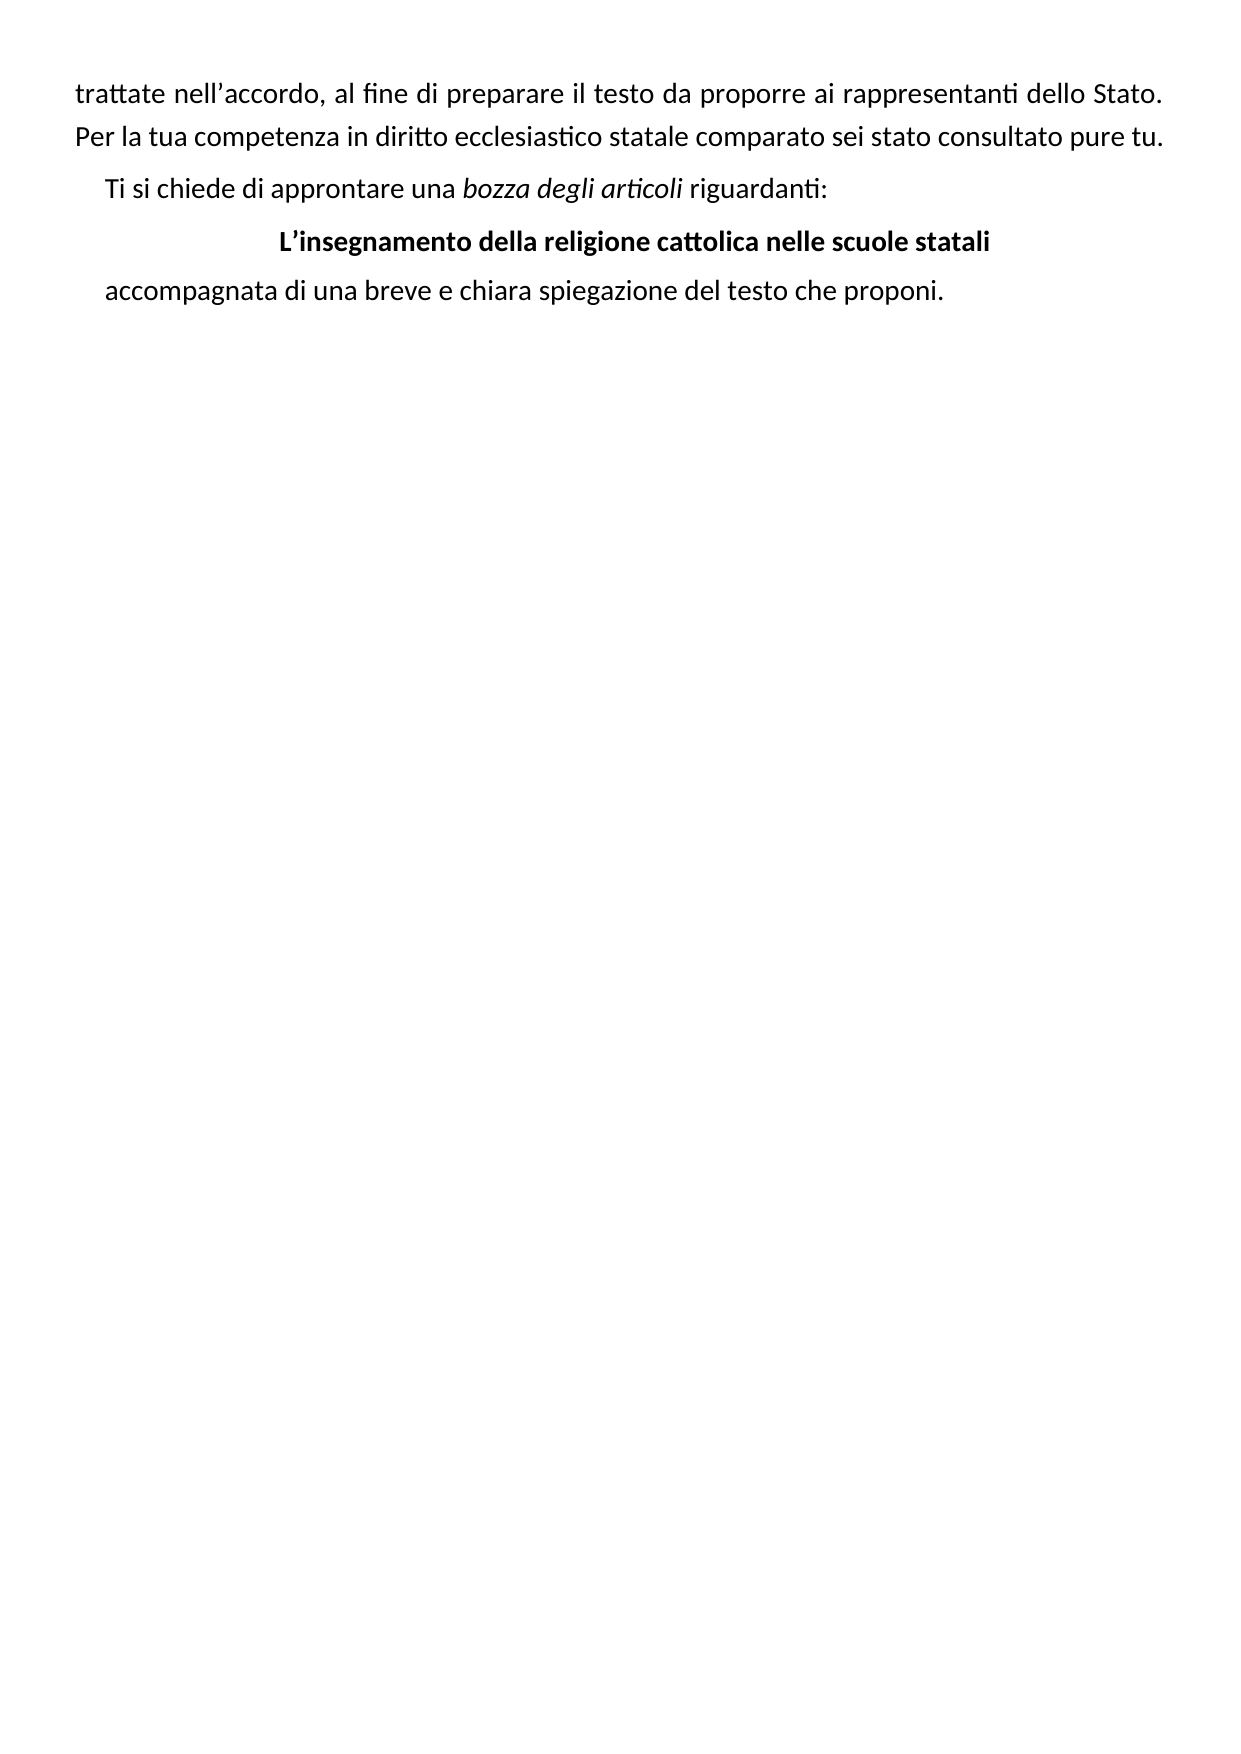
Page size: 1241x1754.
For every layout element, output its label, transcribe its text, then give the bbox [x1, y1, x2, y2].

text Ti si chiede di approntare una bozza degli articoli riguardanti: [75, 170, 1165, 206]
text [75, 75, 1165, 153]
text accompagnata di una breve e chiara spiegazione del testo che proponi. [75, 272, 1165, 308]
text L’insegnamento della religione cattolica nelle scuole statali [75, 223, 1165, 259]
